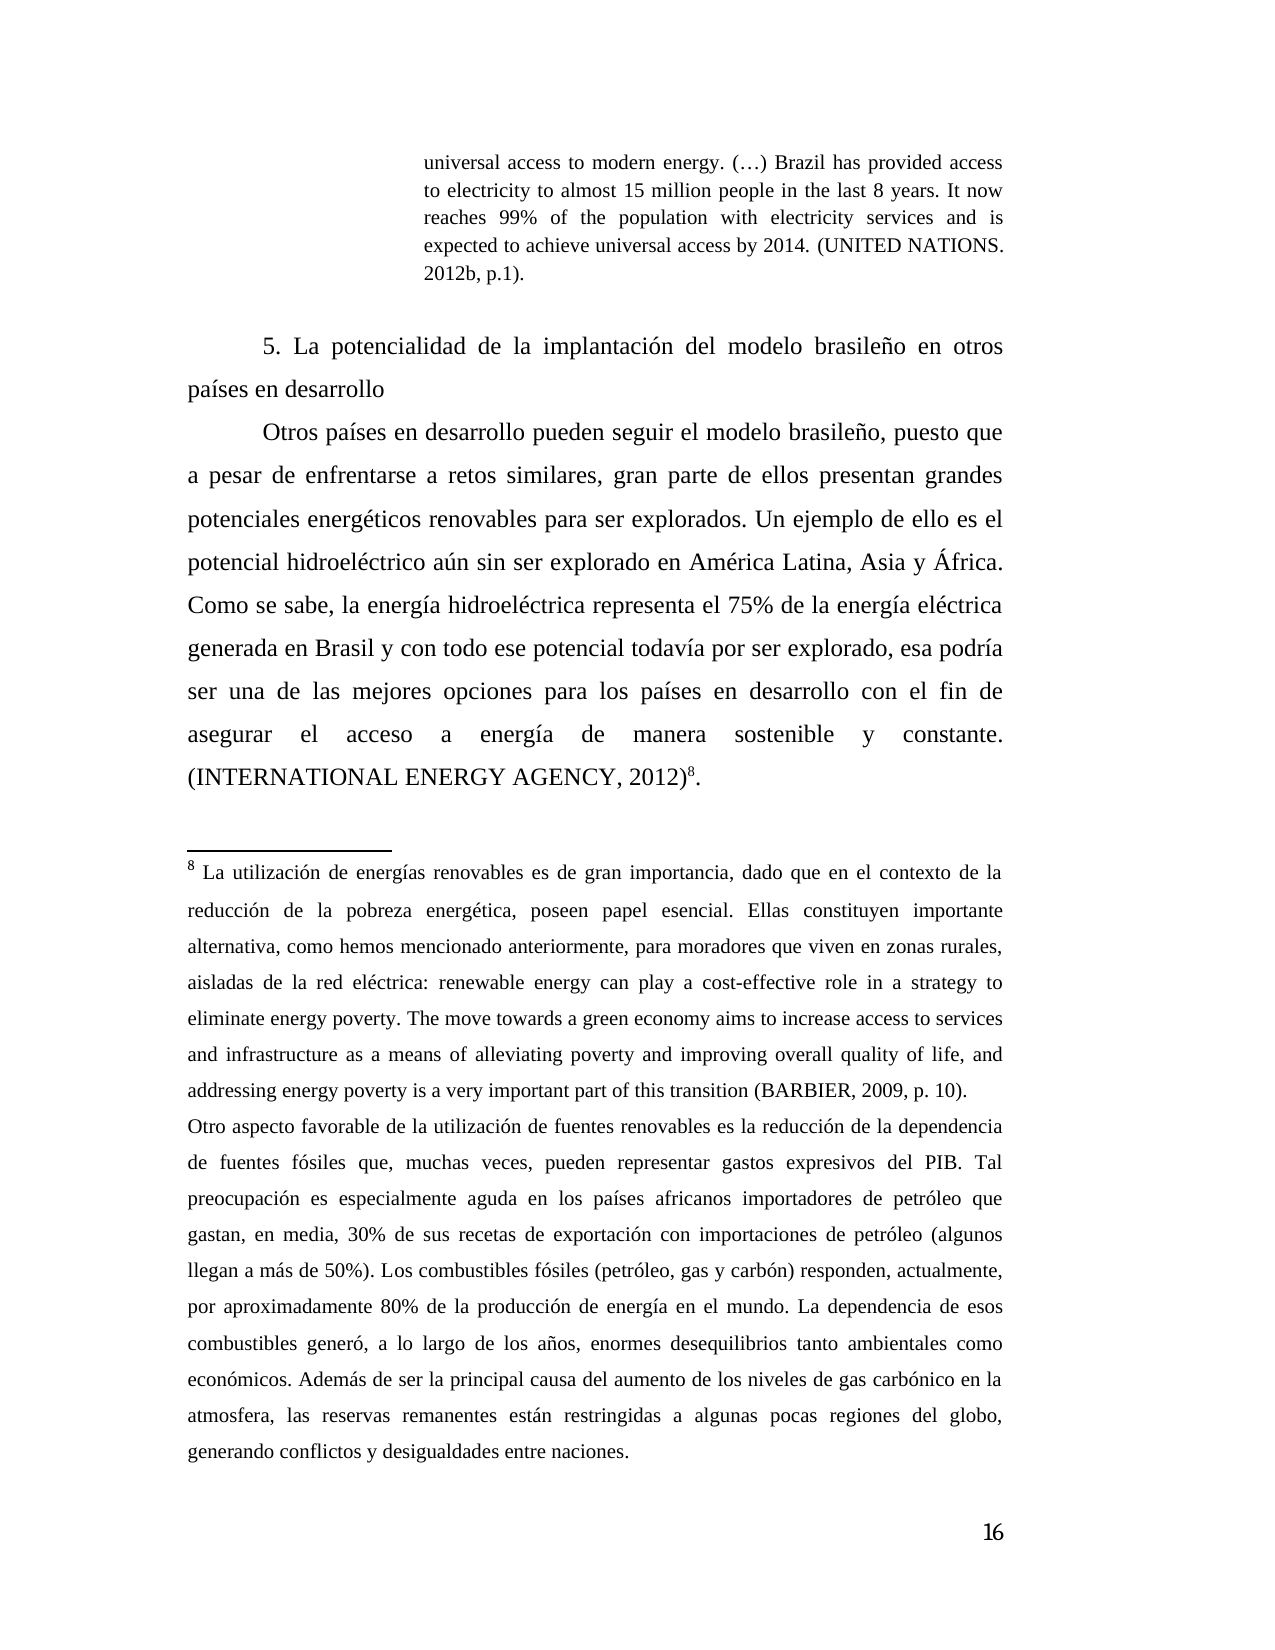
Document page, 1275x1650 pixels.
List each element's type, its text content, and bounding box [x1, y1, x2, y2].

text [424, 150, 1004, 284]
text 5. La potencialidad de la implantación del modelo brasileño en otros países en desarrollo [187, 331, 1004, 403]
text Otros países en desarrollo pueden seguir el modelo brasileño, puesto que a pesar de enfrentarse a retos similares, gran parte de ellos presentan grandes potenciales energéticos renovables para ser explorados. Un ejemplo de ello es el potencial hidroeléctrico aún sin ser explorado en América Latina, Asia y África. Como se sabe, la energía hidroeléctrica representa el 75% de la energía eléctrica generada en Brasil y con todo ese potencial todavía por ser explorado, esa podría ser una de las mejores opciones para los países en desarrollo con el fin de asegurar el acceso a energía de manera sostenible y constante. (INTERNATIONAL ENERGY AGENCY, 2012). [187, 417, 1004, 791]
